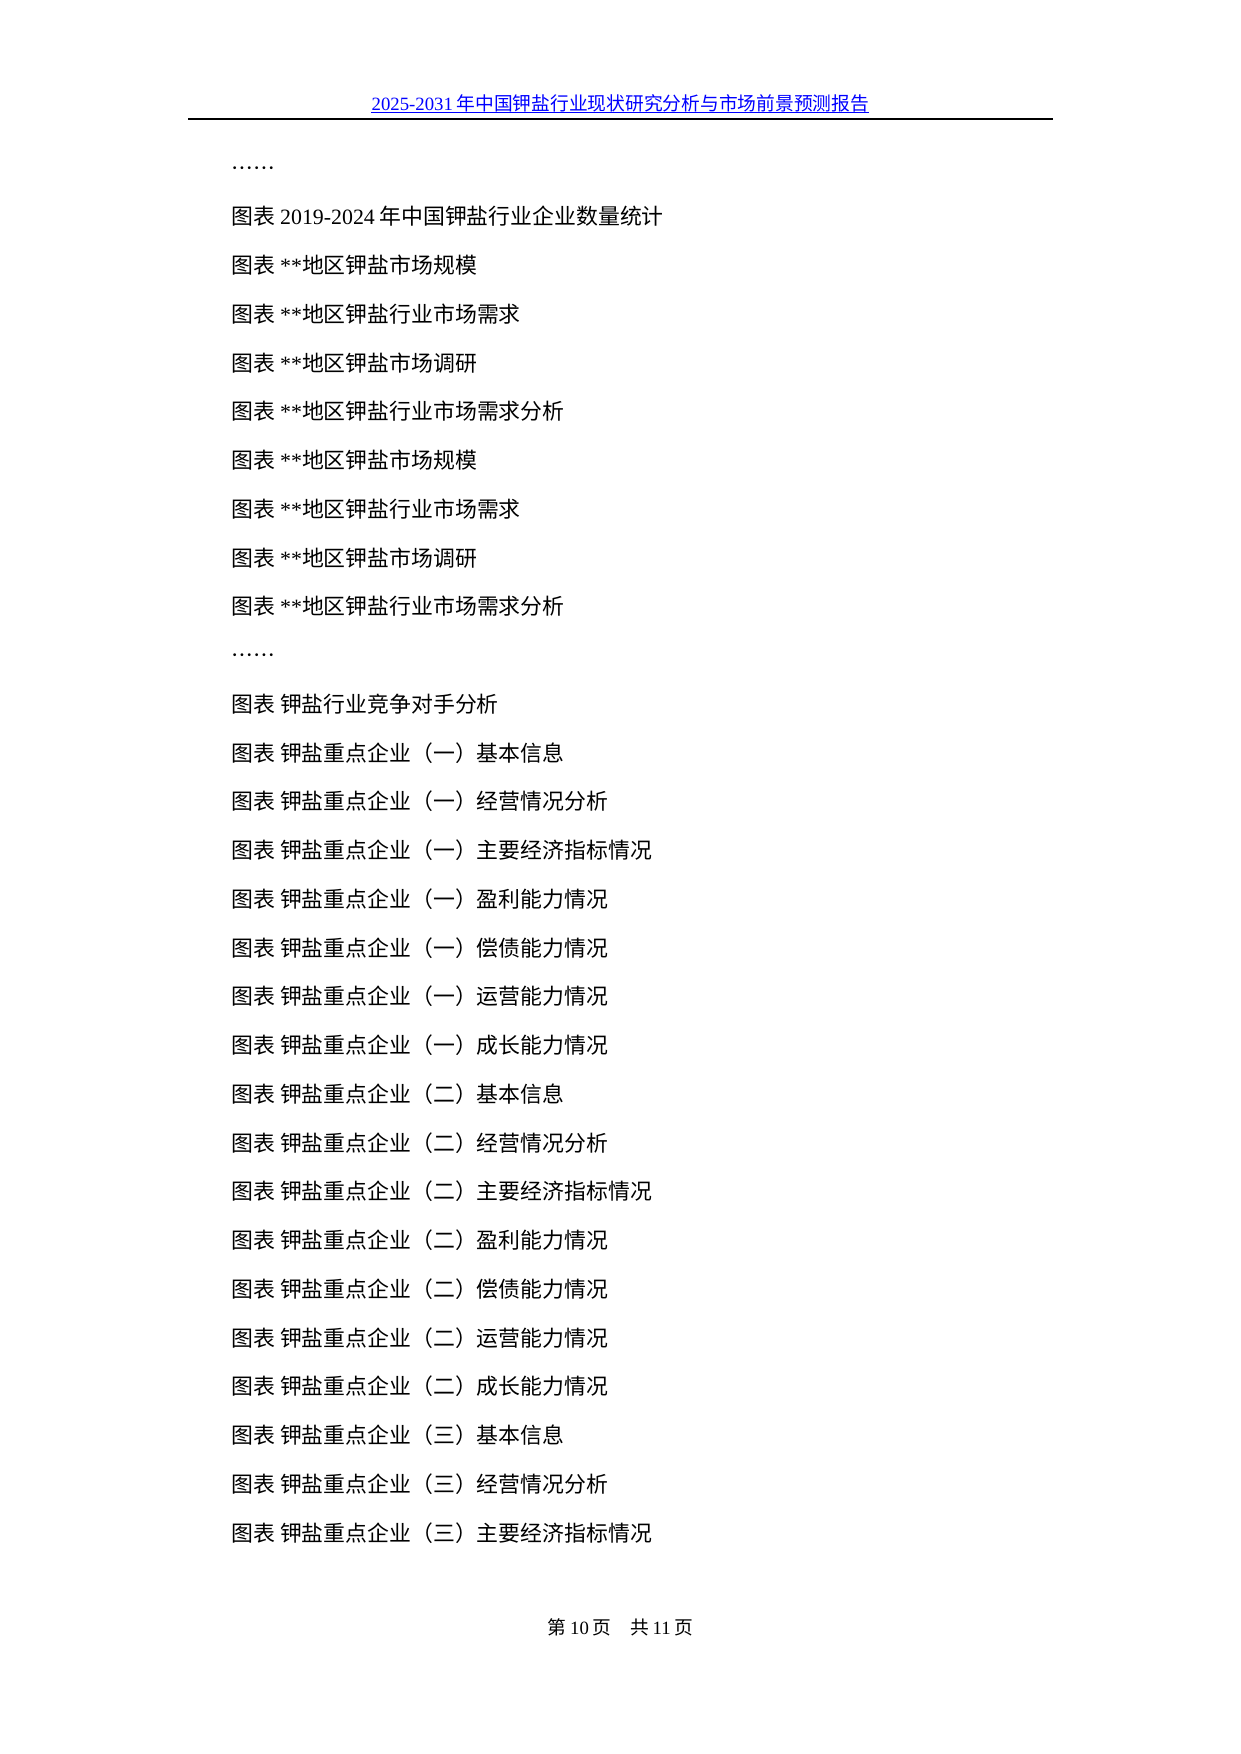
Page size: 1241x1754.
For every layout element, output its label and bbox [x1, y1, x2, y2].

text [187, 150, 1053, 1548]
